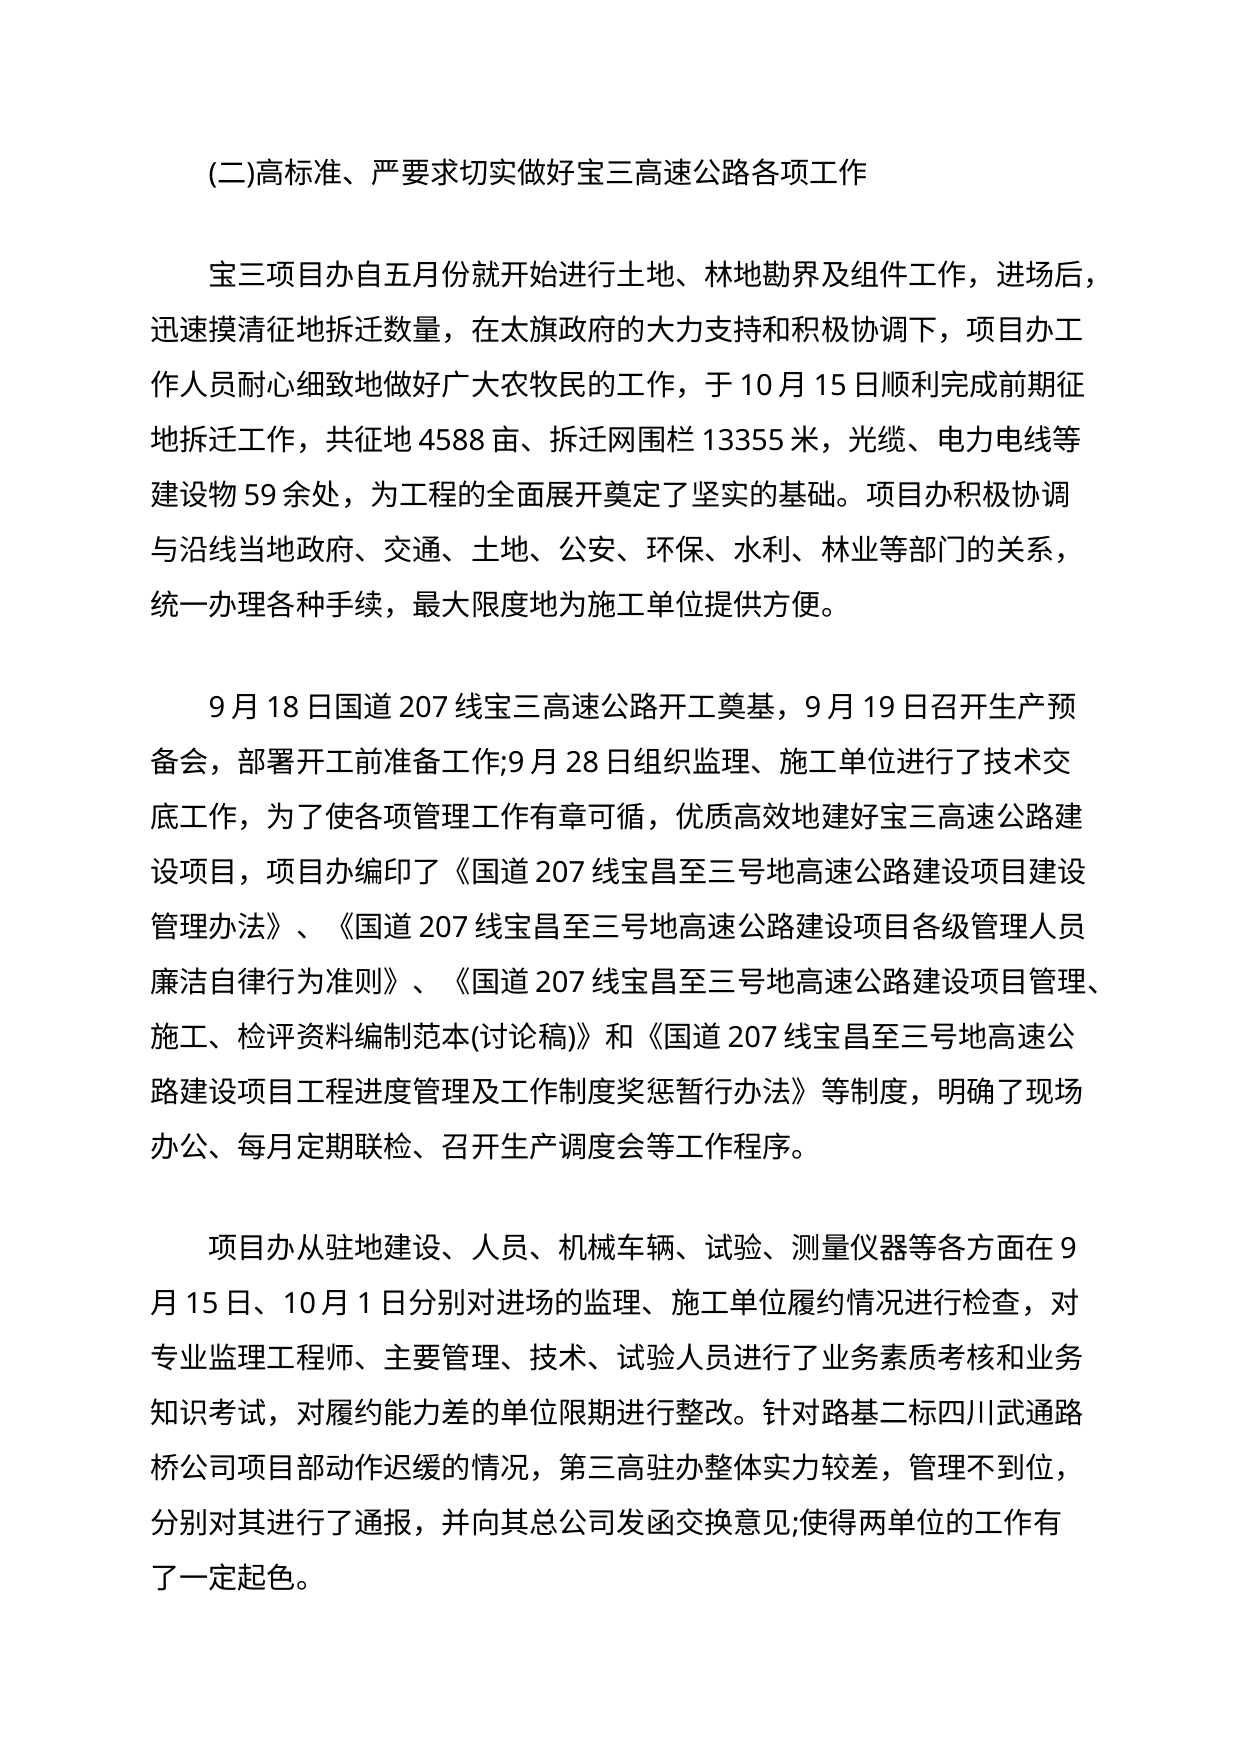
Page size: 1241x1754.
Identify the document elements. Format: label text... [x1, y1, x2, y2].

text 宝三项目办自五月份就开始进行土地、林地勘界及组件工作，进场后，迅速摸清征地拆迁数量，在太旗政府的大力支持和积极协调下，项目办工作人员耐心细致地做好广大农牧民的工作，于10月15日顺利完成前期征地拆迁工作，共征地4588亩、拆迁网围栏13355米，光缆、电力电线等建设物59余处，为工程的全面展开奠定了坚实的基础。项目办积极协调与沿线当地政府、交通、土地、公安、环保、水利、林业等部门的关系，统一办理各种手续，最大限度地为施工单位提供方便。 [150, 252, 1090, 624]
text 9月18日国道207线宝三高速公路开工奠基，9月19日召开生产预备会，部署开工前准备工作;9月28日组织监理、施工单位进行了技术交底工作，为了使各项管理工作有章可循，优质高效地建好宝三高速公路建设项目，项目办编印了《国道207线宝昌至三号地高速公路建设项目建设管理办法》、《国道207线宝昌至三号地高速公路建设项目各级管理人员廉洁自律行为准则》、《国道207线宝昌至三号地高速公路建设项目管理、施工、检评资料编制范本(讨论稿)》和《国道207线宝昌至三号地高速公路建设项目工程进度管理及工作制度奖惩暂行办法》等制度，明确了现场办公、每月定期联检、召开生产调度会等工作程序。 [150, 683, 1090, 1166]
text 项目办从驻地建设、人员、机械车辆、试验、测量仪器等各方面在9月15日、10月1日分别对进场的监理、施工单位履约情况进行检查，对专业监理工程师、主要管理、技术、试验人员进行了业务素质考核和业务知识考试，对履约能力差的单位限期进行整改。针对路基二标四川武通路桥公司项目部动作迟缓的情况，第三高驻办整体实力较差，管理不到位，分别对其进行了通报，并向其总公司发函交换意见;使得两单位的工作有了一定起色。 [150, 1225, 1090, 1597]
text (二)高标准、严要求切实做好宝三高速公路各项工作 [150, 150, 1090, 192]
